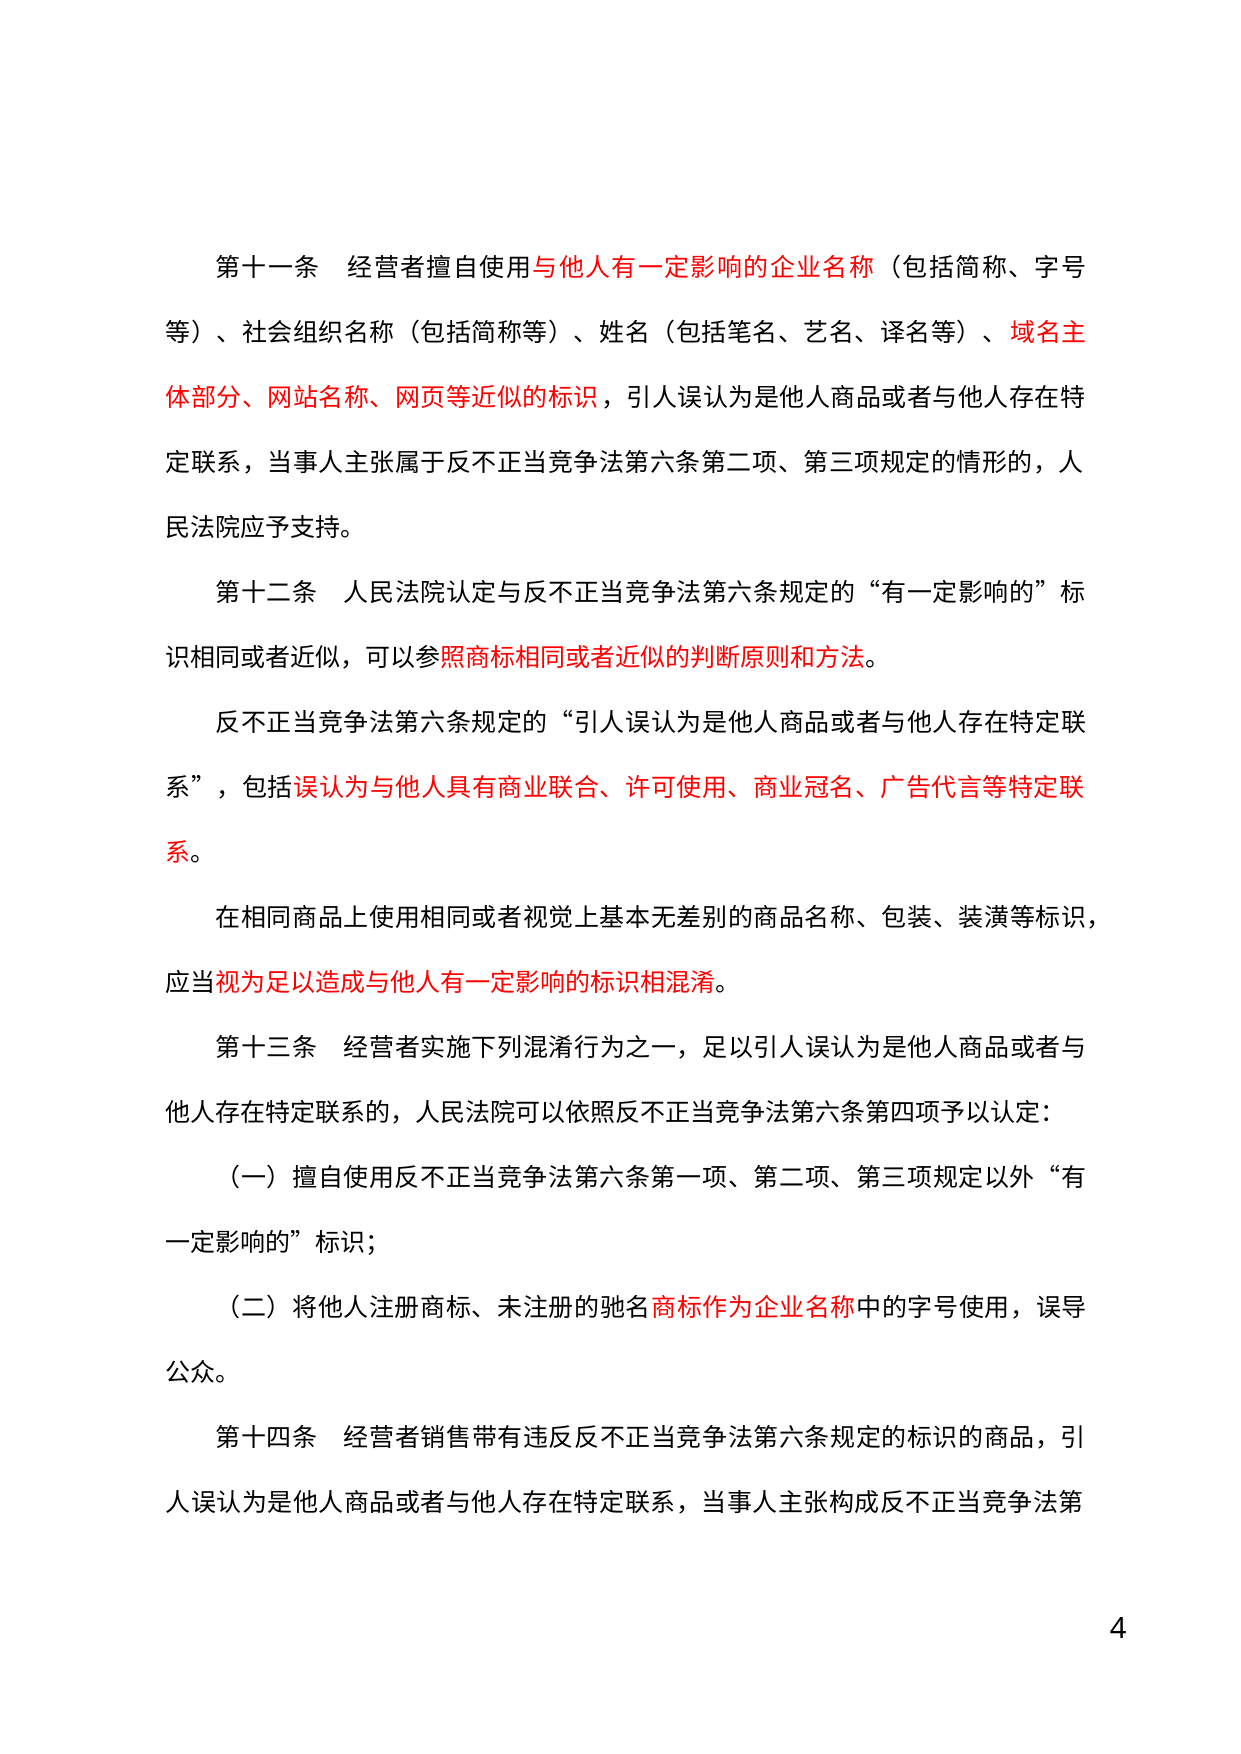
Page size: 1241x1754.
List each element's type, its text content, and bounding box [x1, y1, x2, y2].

text 第十二条 人民法院认定与反不正当竞争法第六条规定的“有一定影响的”标识相同或者近似，可以参照商标相同或者近似的判断原则和方法。 [165, 558, 1087, 688]
text （一）擅自使用反不正当竞争法第六条第一项、第二项、第三项规定以外“有一定影响的”标识； [165, 1143, 1087, 1273]
text （二）将他人注册商标、未注册的驰名商标作为企业名称中的字号使用，误导公众。 [165, 1273, 1087, 1403]
text 在相同商品上使用相同或者视觉上基本无差别的商品名称、包装、装潢等标识，应当视为足以造成与他人有一定影响的标识相混淆。 [165, 883, 1087, 1013]
text 反不正当竞争法第六条规定的“引人误认为是他人商品或者与他人存在特定联系”，包括误认为与他人具有商业联合、许可使用、商业冠名、广告代言等特定联系。 [165, 688, 1087, 883]
text 第十一条 经营者擅自使用与他人有一定影响的企业名称（包括简称、字号等）、社会组织名称（包括简称等）、姓名（包括笔名、艺名、译名等）、域名主体部分、网站名称、网页等近似的标识，引人误认为是他人商品或者与他人存在特定联系，当事人主张属于反不正当竞争法第六条第二项、第三项规定的情形的，人民法院应予支持。 [165, 233, 1087, 558]
text 第十三条 经营者实施下列混淆行为之一，足以引人误认为是他人商品或者与他人存在特定联系的，人民法院可以依照反不正当竞争法第六条第四项予以认定： [165, 1013, 1087, 1143]
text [165, 1403, 1087, 1533]
